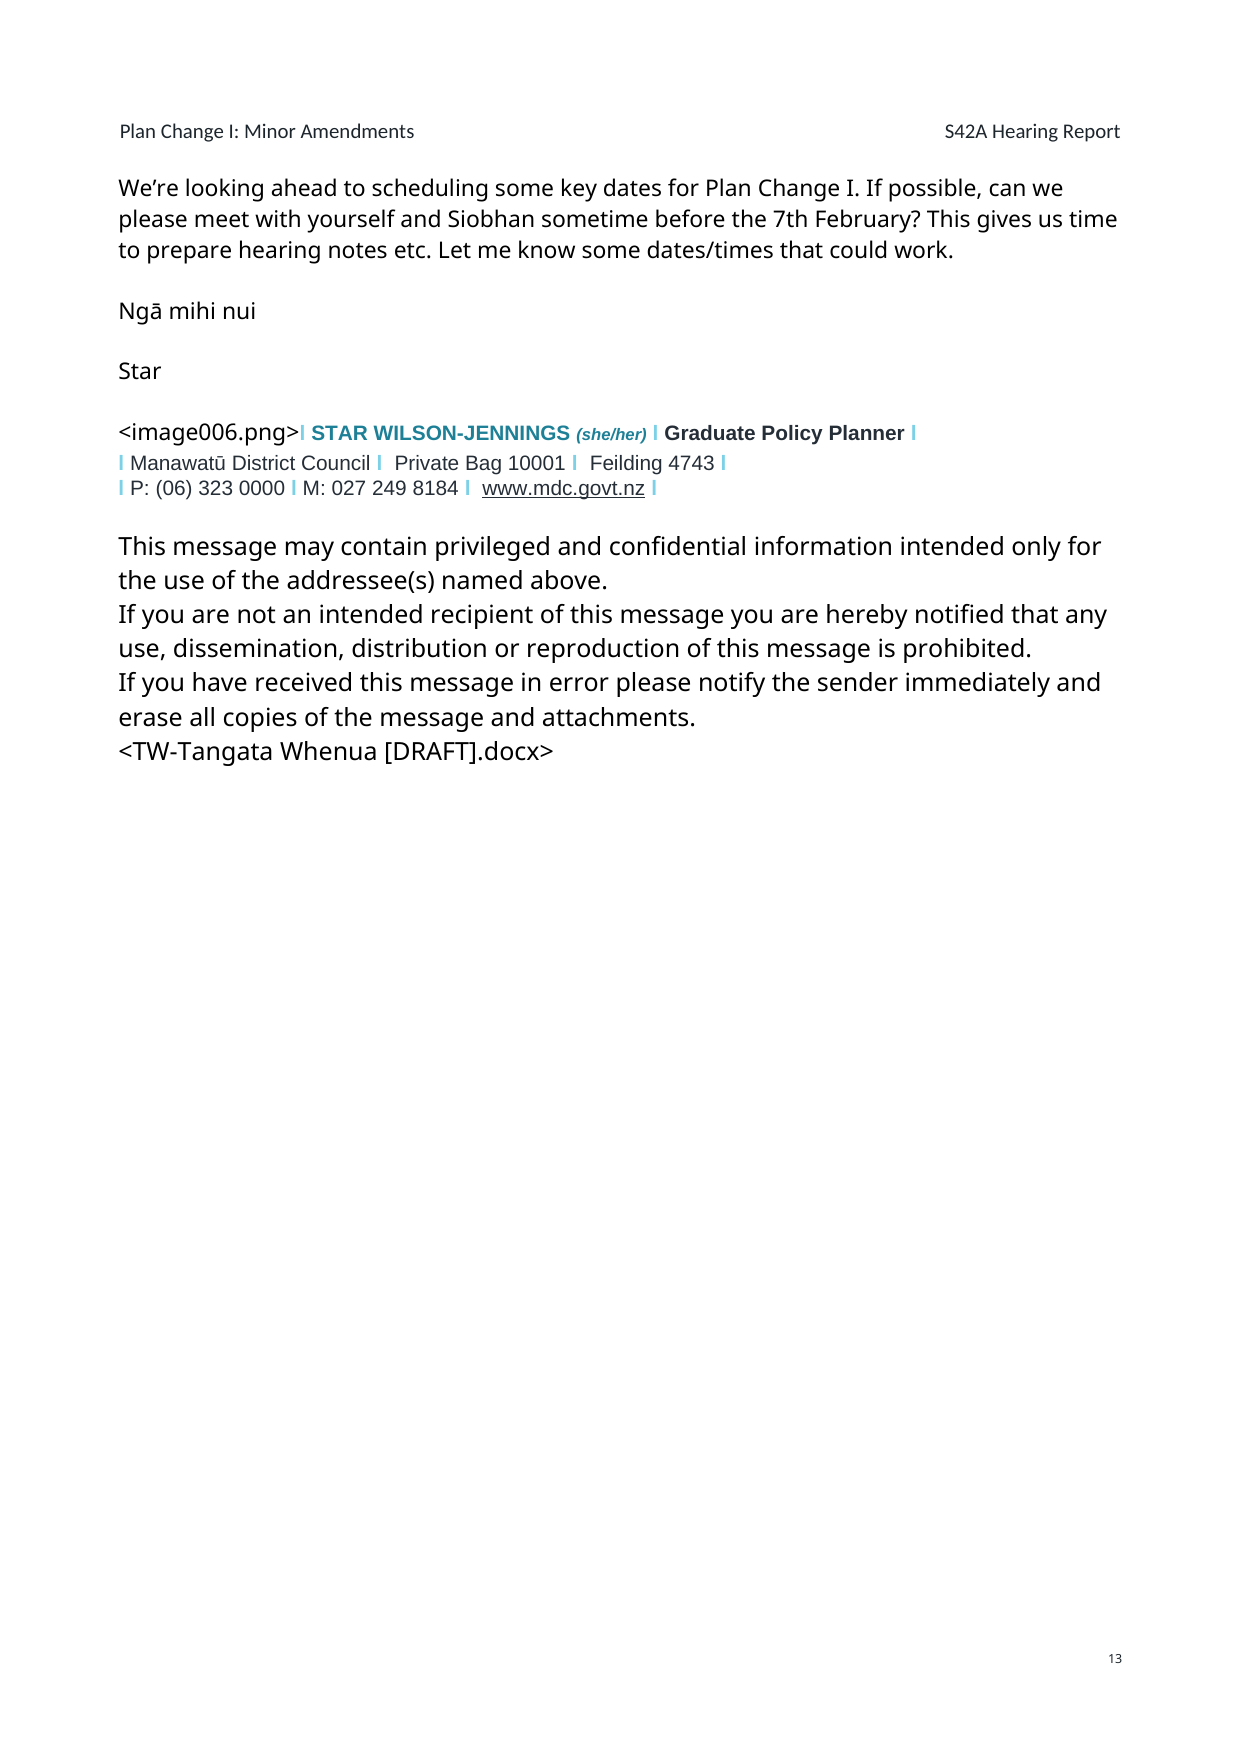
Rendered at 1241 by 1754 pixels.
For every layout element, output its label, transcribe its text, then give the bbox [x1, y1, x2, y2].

text <image006.png>l STAR WILSON-JENNINGS (she/her) l Graduate Policy Planner l l Manawatū District Council l Private Bag 10001 l Feilding 4743 l l P: (06) 323 0000 l M: 027 249 8184 l www.mdc.govt.nz l [118, 416, 1122, 500]
text Star [118, 355, 1122, 387]
text Ngā mihi nui [118, 295, 1122, 326]
text This message may contain privileged and confidential information intended only for the use of the addressee(s) named above. If you are not an intended recipient of this message you are hereby notified that any use, dissemination, distribution or reproduction of this message is prohibited. If you have received this message in error please notify the sender immediately and erase all copies of the message and attachments. <TW-Tangata Whenua [DRAFT].docx> [118, 529, 1122, 767]
text We’re looking ahead to scheduling some key dates for Plan Change I. If possible, can we please meet with yourself and Siobhan sometime before the 7th February? This gives us time to prepare hearing notes etc. Let me know some dates/times that could work. [118, 172, 1122, 266]
